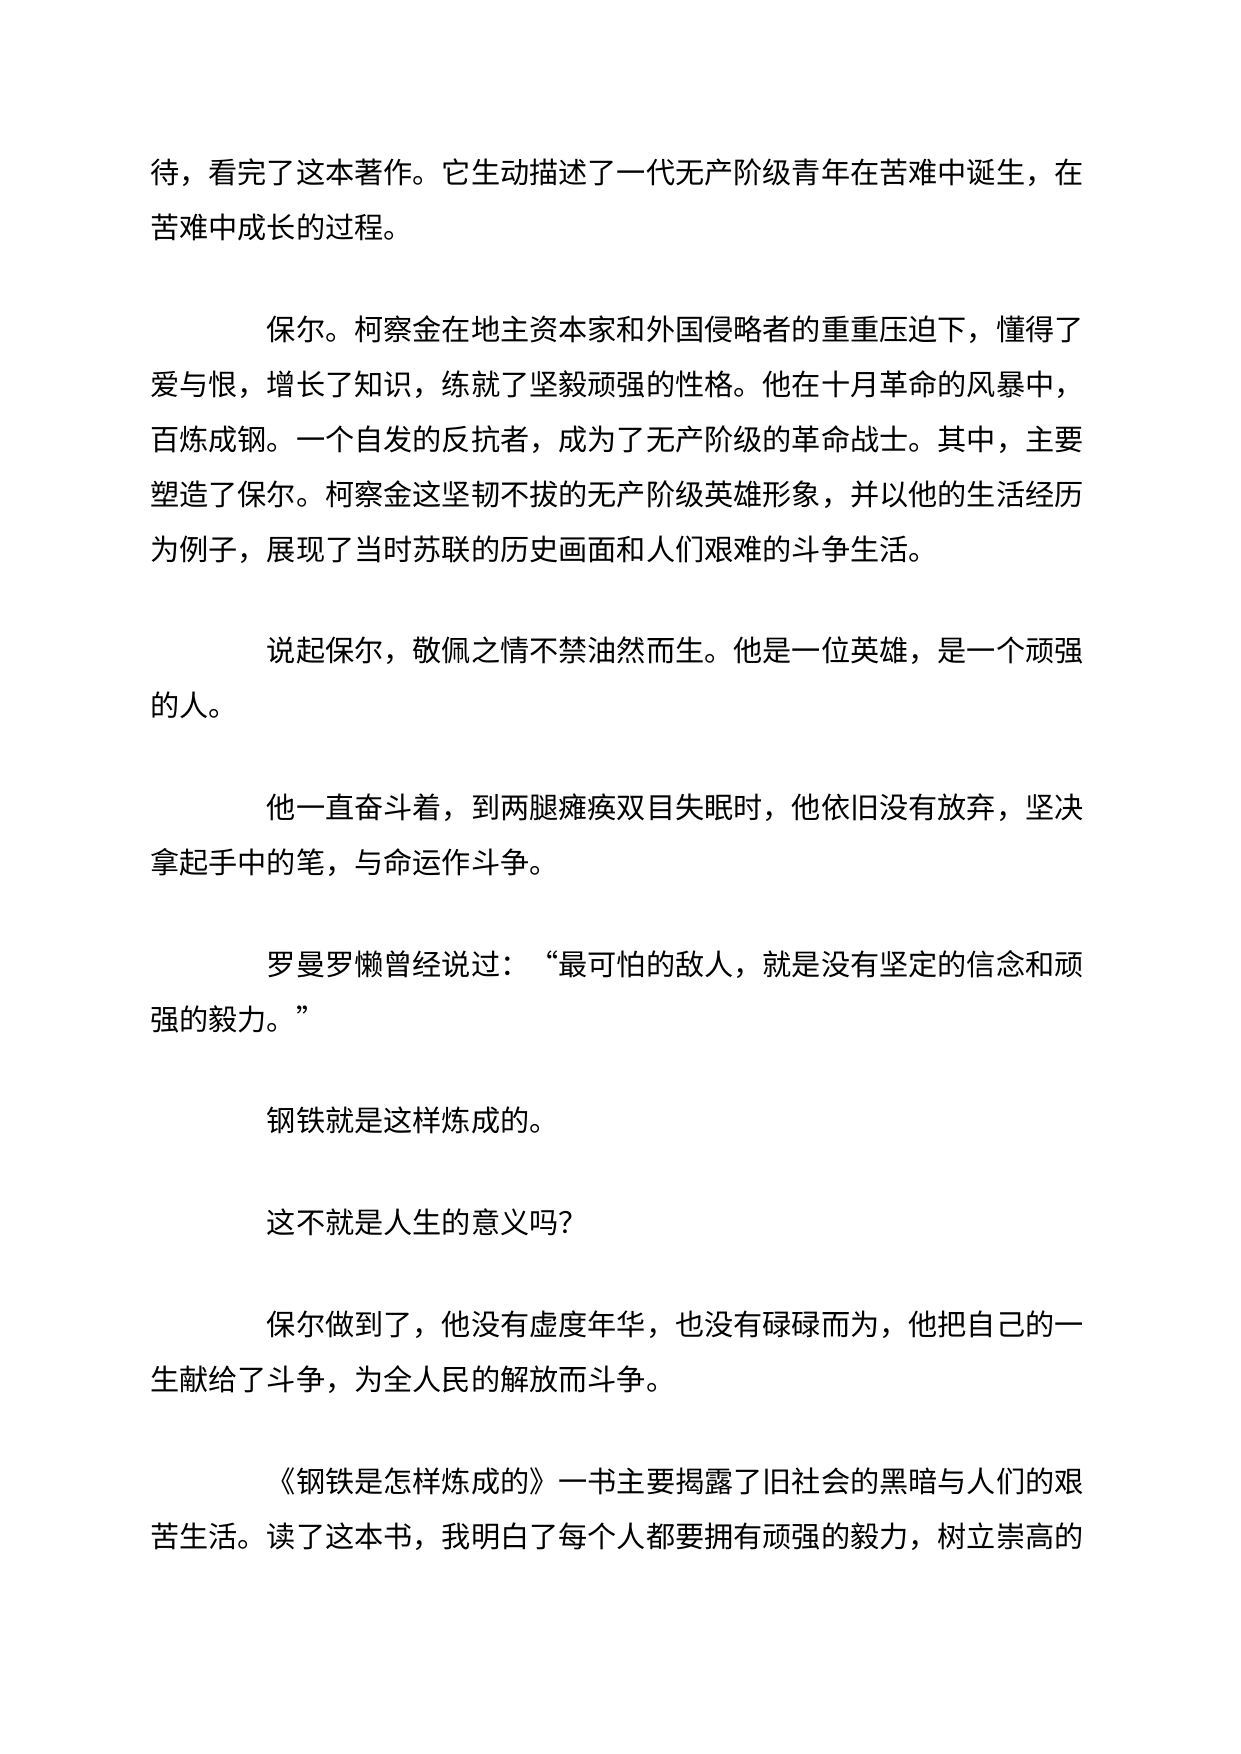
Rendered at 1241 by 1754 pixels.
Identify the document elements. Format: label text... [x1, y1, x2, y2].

text 保尔。柯察金在地主资本家和外国侵略者的重重压迫下，懂得了爱与恨，增长了知识，练就了坚毅顽强的性格。他在十月革命的风暴中，百炼成钢。一个自发的反抗者，成为了无产阶级的革命战士。其中，主要塑造了保尔。柯察金这坚韧不拔的无产阶级英雄形象，并以他的生活经历为例子，展现了当时苏联的历史画面和人们艰难的斗争生活。 [150, 307, 1090, 568]
text 这不就是人生的意义吗？ [150, 1200, 1090, 1242]
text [150, 1458, 1090, 1555]
text 说起保尔，敬佩之情不禁油然而生。他是一位英雄，是一个顽强的人。 [150, 628, 1090, 725]
text 钢铁就是这样炼成的。 [150, 1098, 1090, 1140]
text 罗曼罗懒曾经说过：“最可怕的敌人，就是没有坚定的信念和顽强的毅力。” [150, 941, 1090, 1038]
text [150, 150, 1090, 247]
text 他一直奋斗着，到两腿瘫痪双目失眠时，他依旧没有放弃，坚决拿起手中的笔，与命运作斗争。 [150, 785, 1090, 882]
text 保尔做到了，他没有虚度年华，也没有碌碌而为，他把自己的一生献给了斗争，为全人民的解放而斗争。 [150, 1302, 1090, 1399]
